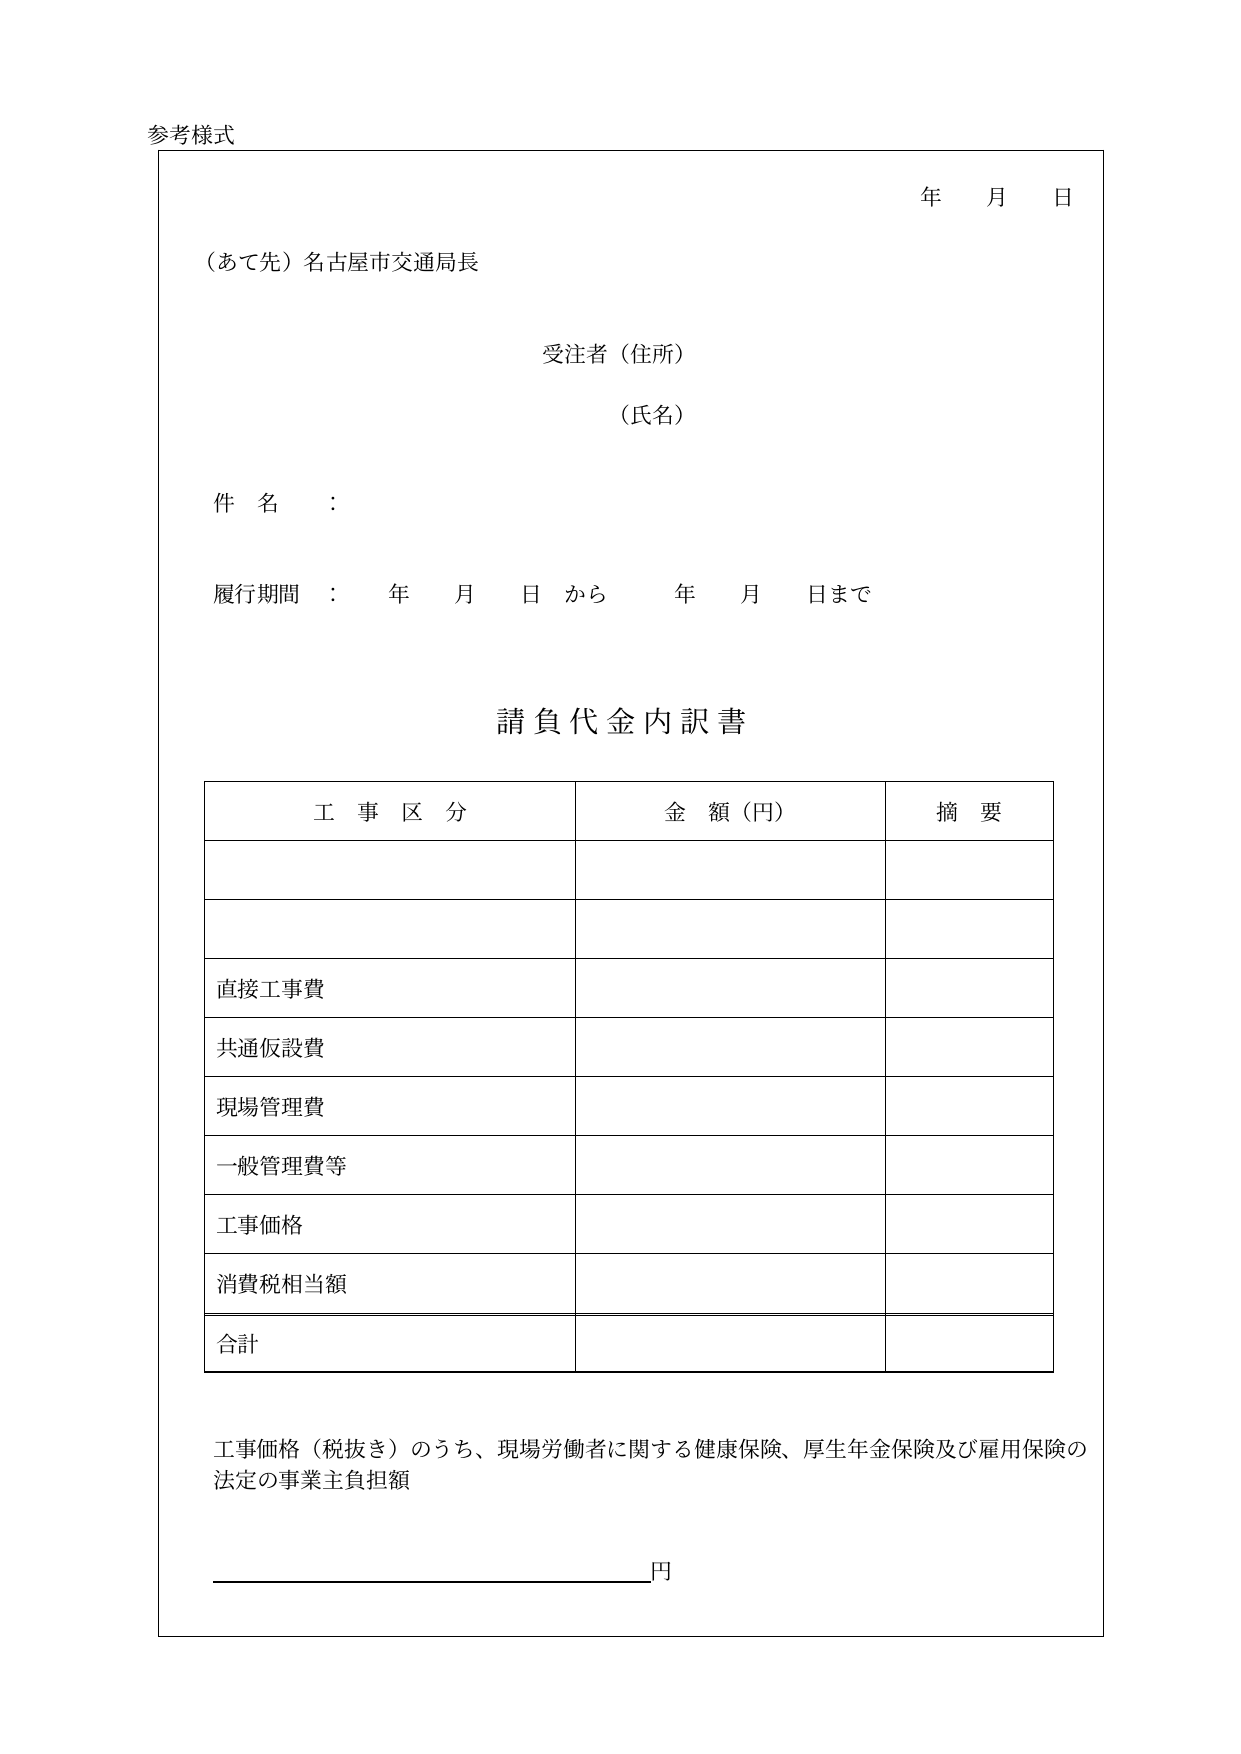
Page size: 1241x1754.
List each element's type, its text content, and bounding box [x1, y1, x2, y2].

table_header 年 月 日 （あて先）名古屋市交通局長 受注者（住所） （氏名） 件 名 ： 履行期間 ： 年 月 日 から 年 月 日まで 請 負 代 金 内 訳 書 工事価格（税抜き）のうち、現場労働者に関する健康保険、厚生年金保険及び雇用保険の法定の事業主負担額 円 [159, 151, 1103, 1636]
